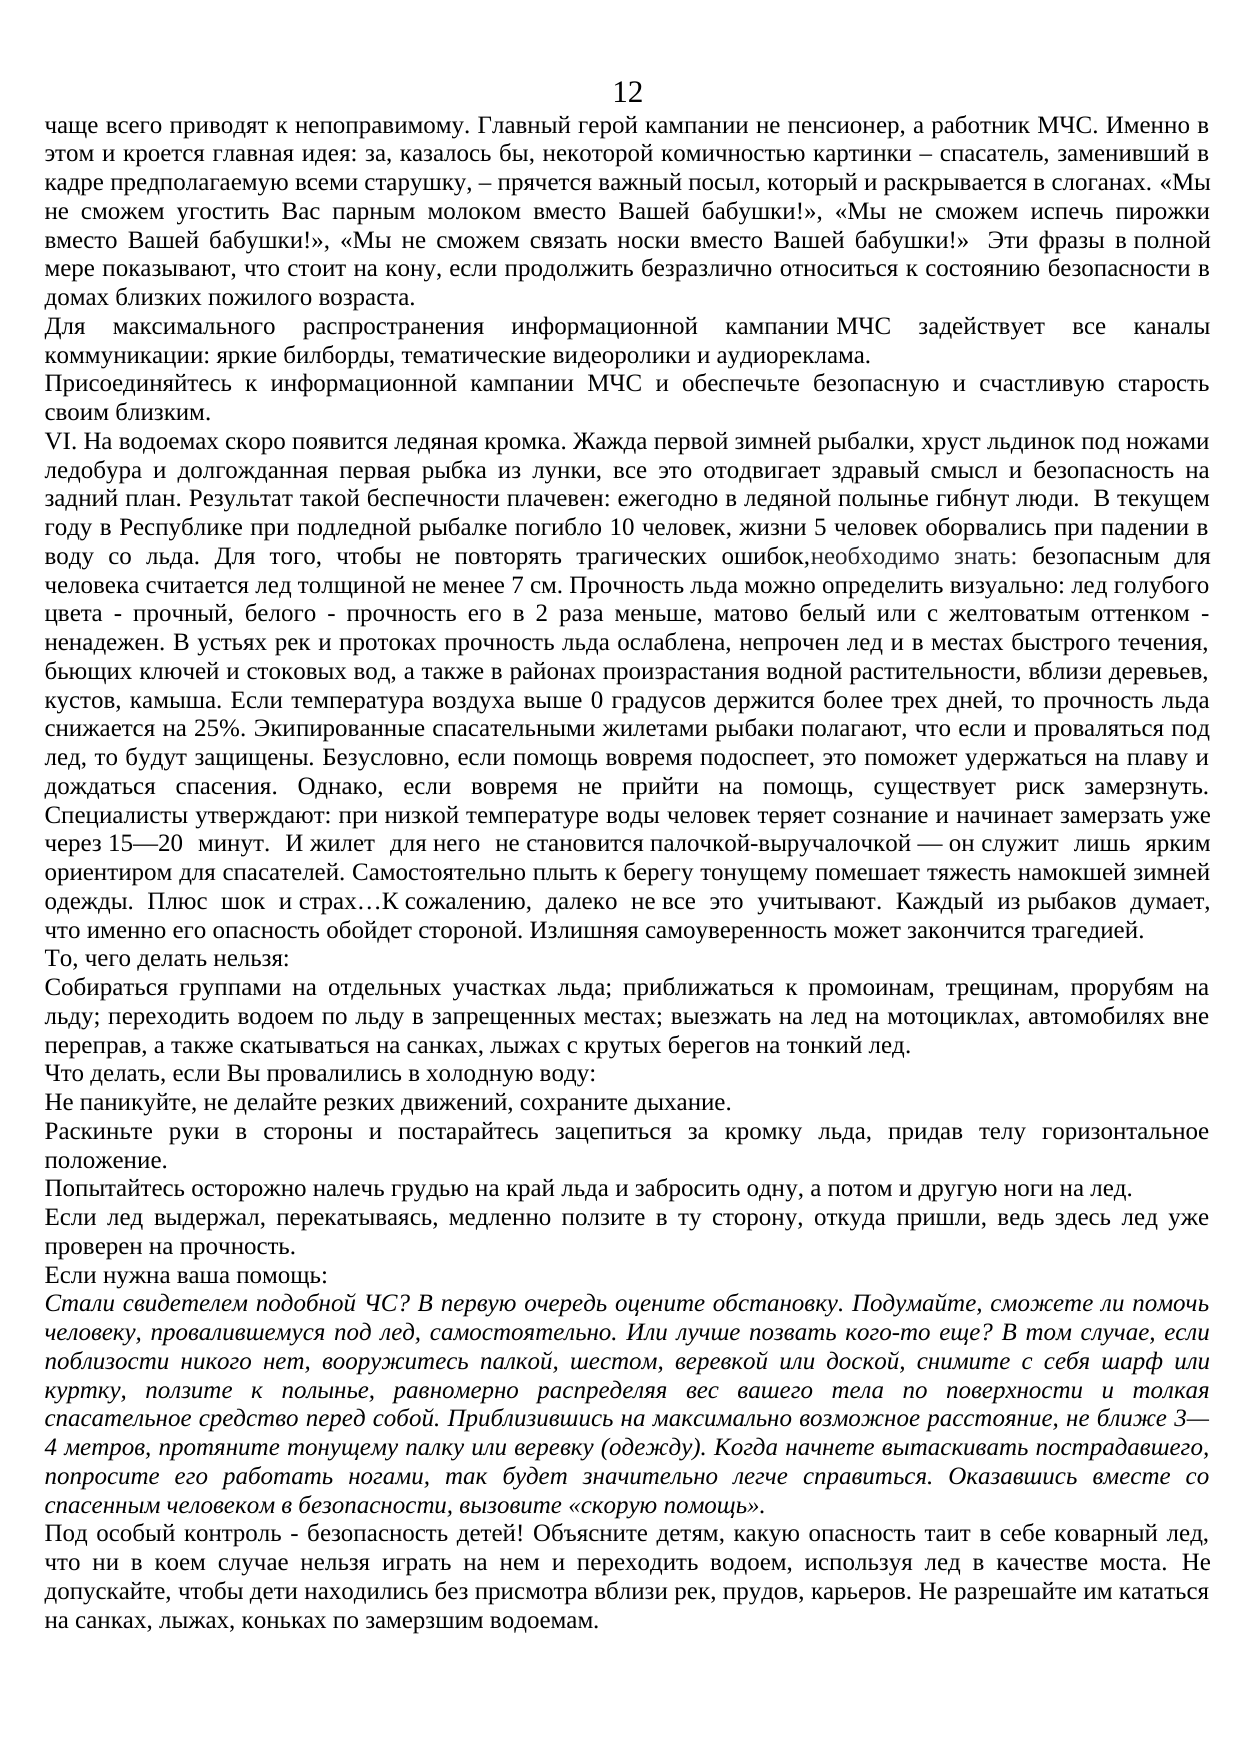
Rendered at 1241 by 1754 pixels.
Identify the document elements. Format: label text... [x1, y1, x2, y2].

text Под особый контроль - безопасность детей! Объясните детям, какую опасность таит в себе коварный лед, что ни в коем случае нельзя играть на нем и переходить водоем, используя лед в качестве моста. Не допускайте, чтобы дети находились без присмотра вблизи рек, прудов, карьеров. Не разрешайте им кататься на санках, лыжах, коньках по замерзшим водоемам. [44, 1518, 1211, 1633]
text Присоединяйтесь к информационной кампании МЧС и обеспечьте безопасную и счастливую старость своим близким. [44, 368, 1211, 426]
text Если лед выдержал, перекатываясь, медленно ползите в ту сторону, откуда пришли, ведь здесь лед уже проверен на прочность. [44, 1202, 1211, 1260]
text VI. На водоемах скоро появится ледяная кромка. Жажда первой зимней рыбалки, хруст льдинок под ножами ледобура и долгожданная первая рыбка из лунки, все это отодвигает здравый смысл и безопасность на задний план. Результат такой беспечности плачевен: ежегодно в ледяной полынье гибнут люди. В текущем году в Республике при подледной рыбалке погибло 10 человек, жизни 5 человек оборвались при падении в воду со льда. Для того, чтобы не повторять трагических ошибок,необходимо знать: безопасным для человека считается лед толщиной не менее 7 см. Прочность льда можно определить визуально: лед голубого цвета - прочный, белого - прочность его в 2 раза меньше, матово белый или с желтоватым оттенком - ненадежен. В устьях рек и протоках прочность льда ослаблена, непрочен лед и в местах быстрого течения, бьющих ключей и стоковых вод, а также в районах произрастания водной растительности, вблизи деревьев, кустов, камыша. Если температура воздуха выше 0 градусов держится более трех дней, то прочность льда снижается на 25%. Экипированные спасательными жилетами рыбаки полагают, что если и проваляться под лед, то будут защищены. Безусловно, если помощь вовремя подоспеет, это поможет удержаться на плаву и дождаться спасения. Однако, если вовремя не прийти на помощь, существует риск замерзнуть. Специалисты утверждают: при низкой температуре воды человек теряет сознание и начинает замерзать уже через 15—20 минут. И жилет для него не становится палочкой-выручалочкой — он служит лишь ярким ориентиром для спасателей. Самостоятельно плыть к берегу тонущему помешает тяжесть намокшей зимней одежды. Плюс шок и страх…К сожалению, далеко не все это учитывают. Каждый из рыбаков думает, что именно его опасность обойдет стороной. Излишняя самоуверенность может закончится трагедией. [44, 426, 1211, 943]
text Попытайтесь осторожно налечь грудью на край льда и забросить одну, а потом и другую ноги на лед. [44, 1173, 1211, 1202]
text Раскиньте руки в стороны и постарайтесь зацепиться за кромку льда, придав телу горизонтальное положение. [44, 1116, 1211, 1173]
text То, чего делать нельзя: [44, 943, 1211, 972]
text Стали свидетелем подобной ЧС? В первую очередь оцените обстановку. Подумайте, сможете ли помочь человеку, провалившемуся под лед, самостоятельно. Или лучше позвать кого-то еще? В том случае, если поблизости никого нет, вооружитесь палкой, шестом, веревкой или доской, снимите с себя шарф или куртку, ползите к полынье, равномерно распределяя вес вашего тела по поверхности и толкая спасательное средство перед собой. Приблизившись на максимально возможное расстояние, не ближе 3—4 метров, протяните тонущему палку или веревку (одежду). Когда начнете вытаскивать пострадавшего, попросите его работать ногами, так будет значительно легче справиться. Оказавшись вместе со спасенным человеком в безопасности, вызовите «скорую помощь». [44, 1288, 1211, 1518]
text Если нужна ваша помощь: [44, 1260, 1211, 1288]
text Собираться группами на отдельных участках льда; приближаться к промоинам, трещинам, прорубям на льду; переходить водоем по льду в запрещенных местах; выезжать на лед на мотоциклах, автомобилях вне переправ, а также скатываться на санках, лыжах с крутых берегов на тонкий лед. [44, 972, 1211, 1058]
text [44, 110, 1211, 311]
text Для максимального распространения информационной кампании МЧС задействует все каналы коммуникации: яркие билборды, тематические видеоролики и аудиореклама. [44, 311, 1211, 368]
text Не паникуйте, не делайте резких движений, сохраните дыхание. [44, 1087, 1211, 1116]
text Что делать, если Вы провалились в холодную воду: [44, 1058, 1211, 1087]
